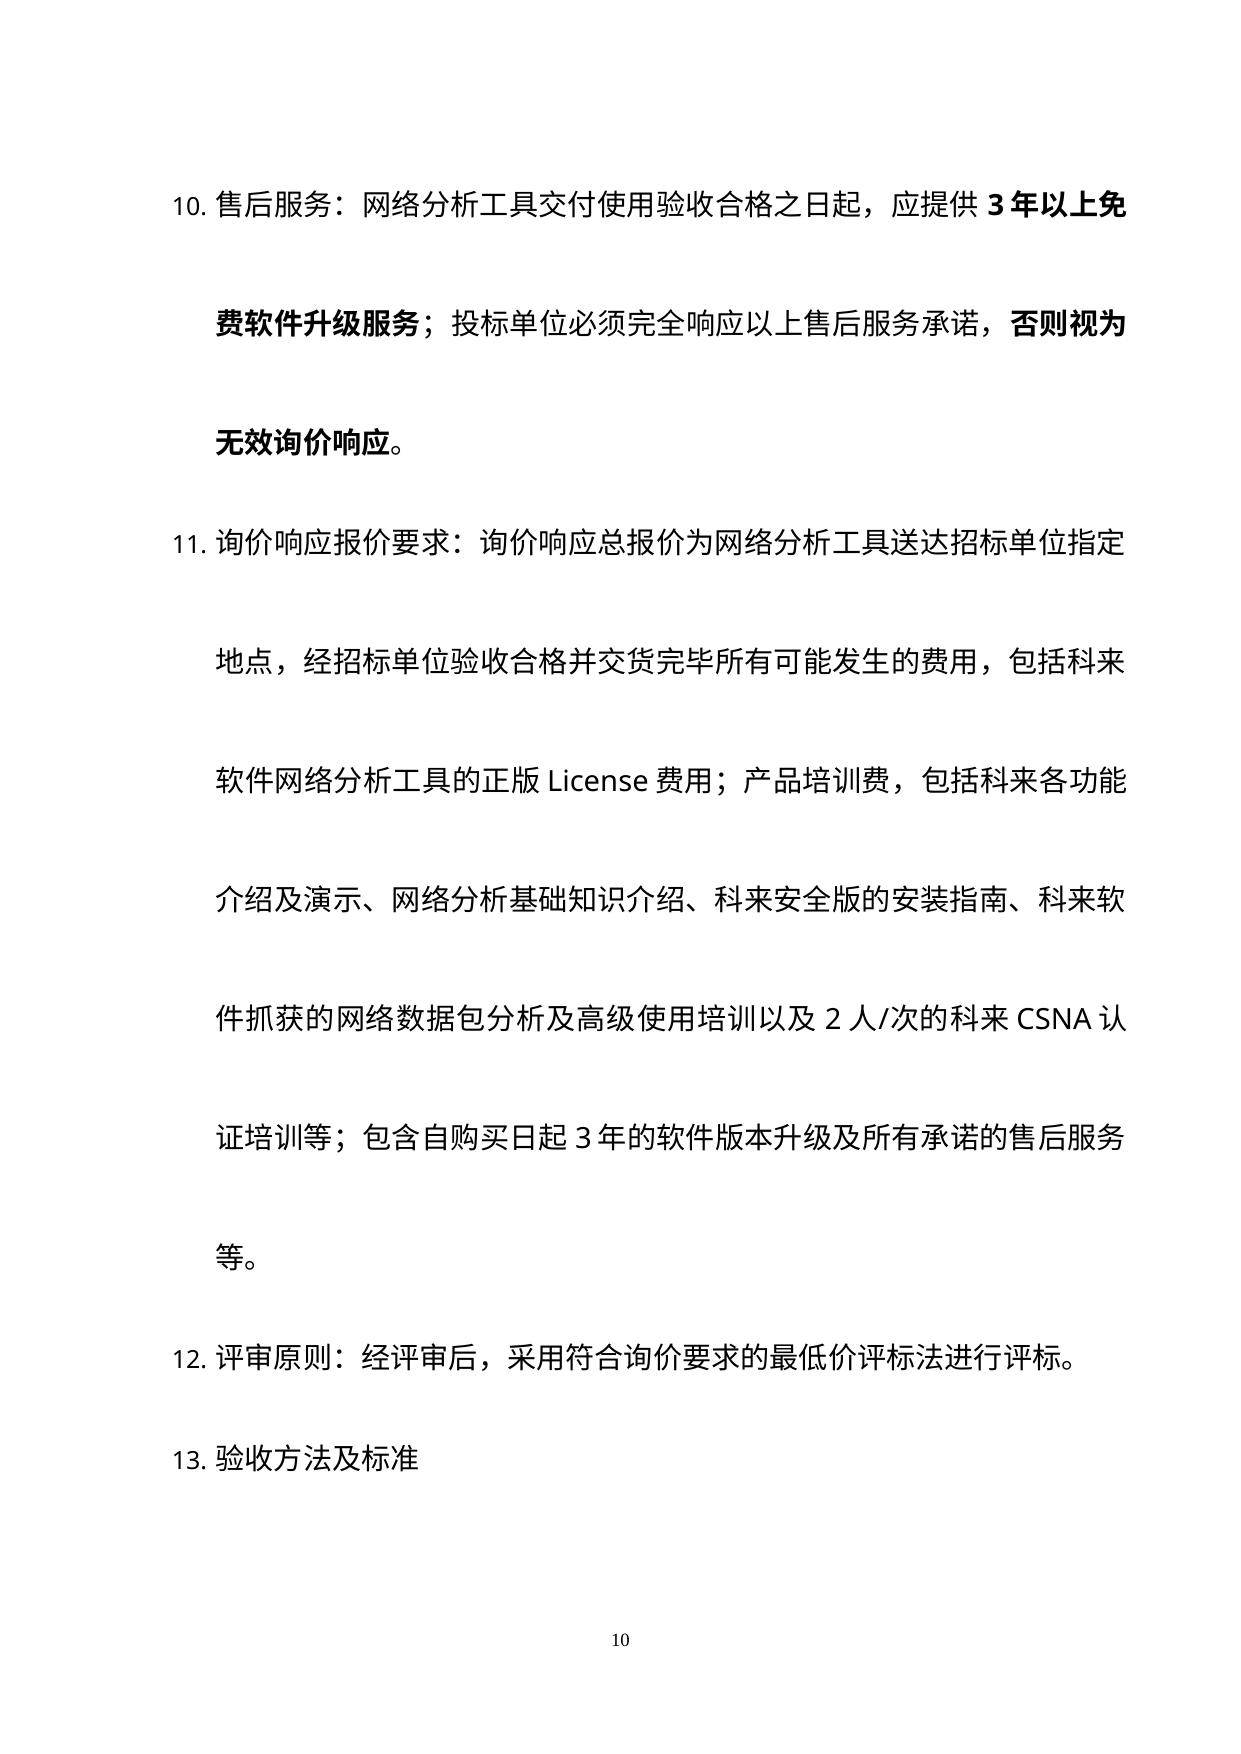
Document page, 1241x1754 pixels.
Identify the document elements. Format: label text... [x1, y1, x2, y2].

list 售后服务：网络分析工具交付使用验收合格之日起，应提供3年以上免费软件升级服务；投标单位必须完全响应以上售后服务承诺，否则视为无效询价响应。 [172, 163, 1128, 480]
list 验收方法及标准 [172, 1417, 1128, 1496]
list 询价响应报价要求：询价响应总报价为网络分析工具送达招标单位指定地点，经招标单位验收合格并交货完毕所有可能发生的费用，包括科来软件网络分析工具的正版License费用；产品培训费，包括科来各功能介绍及演示、网络分析基础知识介绍、科来安全版的安装指南、科来软件抓获的网络数据包分析及高级使用培训以及2人/次的科来CSNA认证培训等；包含自购买日起3年的软件版本升级及所有承诺的售后服务等。 [172, 501, 1128, 1295]
list 评审原则：经评审后，采用符合询价要求的最低价评标法进行评标。 [172, 1316, 1128, 1396]
